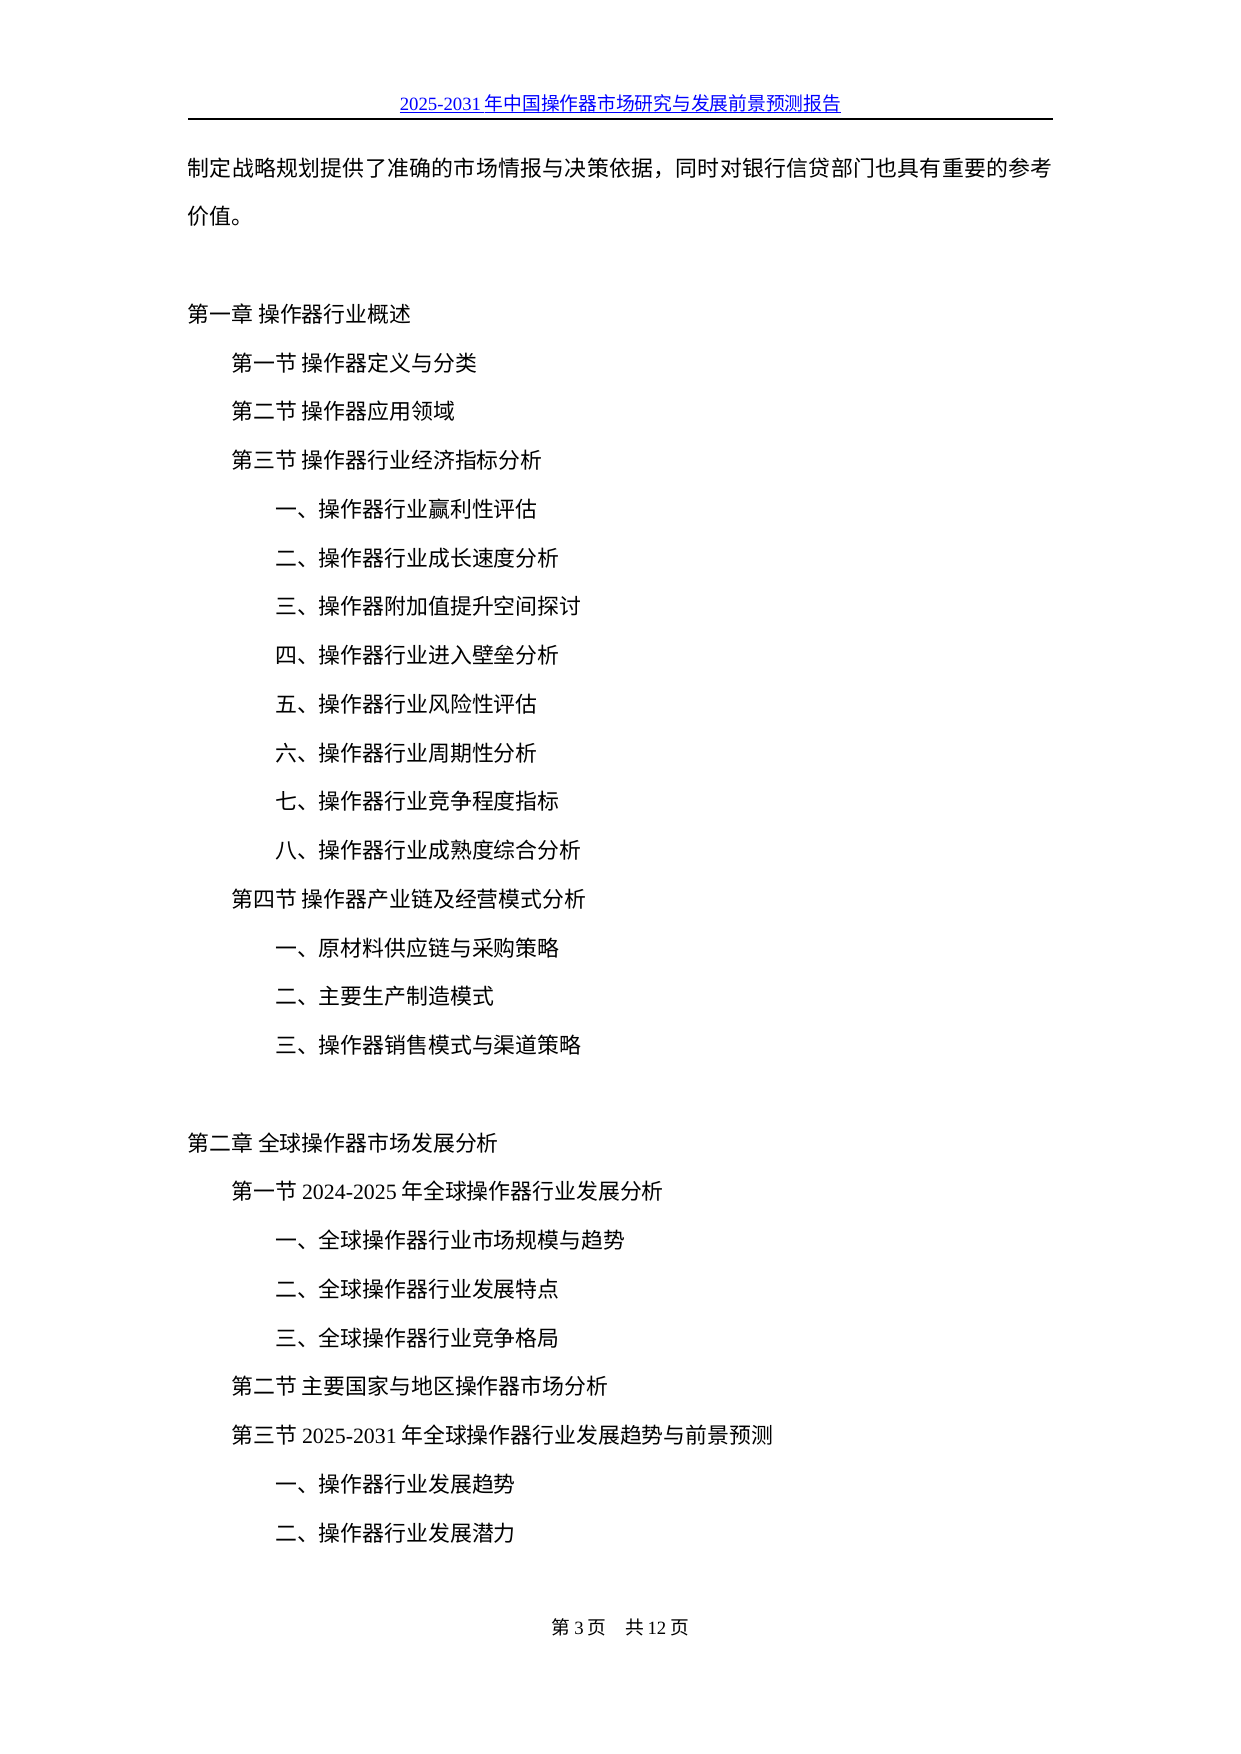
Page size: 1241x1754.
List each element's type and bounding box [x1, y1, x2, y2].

text [187, 150, 1053, 1548]
